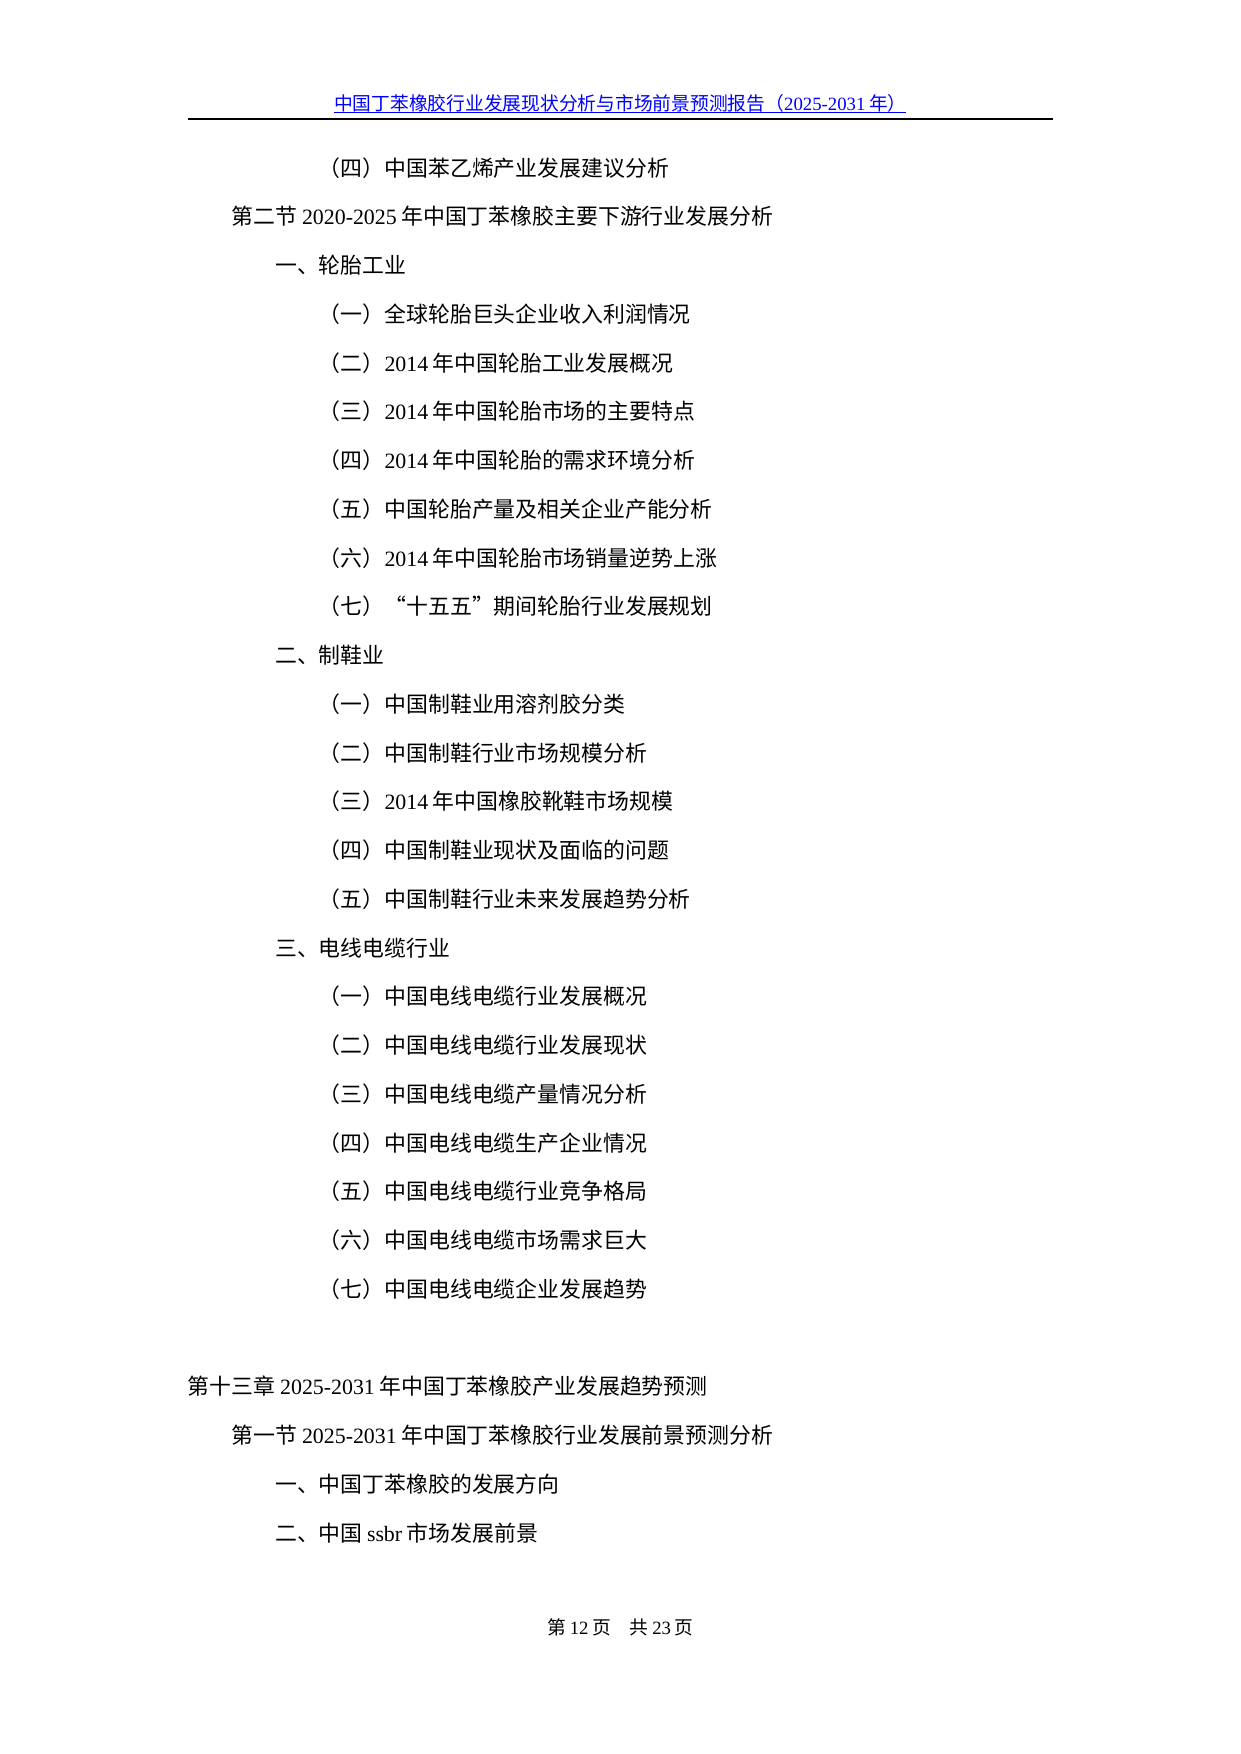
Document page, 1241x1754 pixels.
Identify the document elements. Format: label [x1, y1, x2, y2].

text [187, 150, 1053, 1548]
